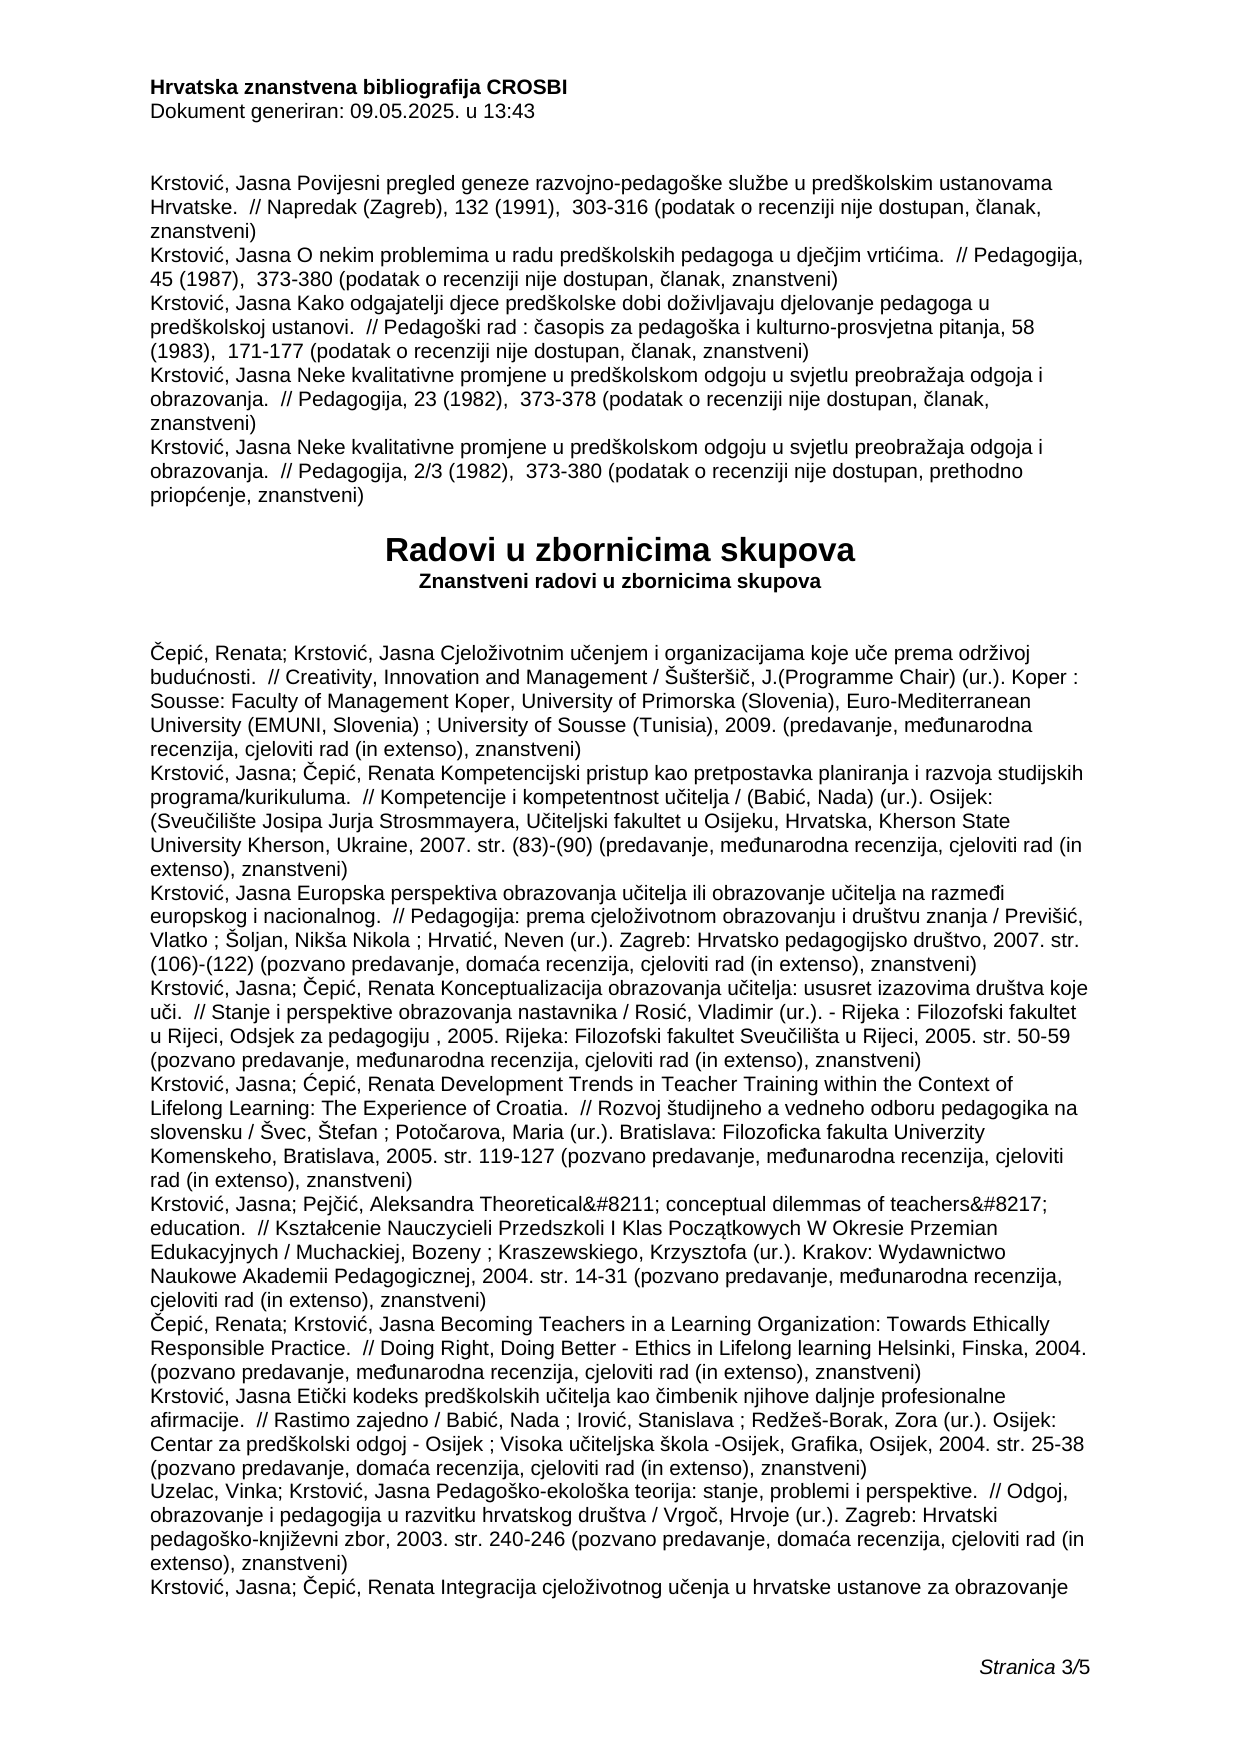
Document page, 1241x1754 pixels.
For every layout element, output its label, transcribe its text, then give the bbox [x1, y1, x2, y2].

text Krstović, Jasna [150, 880, 1090, 976]
text Krstović, Jasna; Pejčić, Aleksandra [150, 1192, 1090, 1312]
text Krstović, Jasna [150, 243, 1090, 291]
text Krstović, Jasna; Ćepić, Renata [150, 1072, 1090, 1192]
text Krstović, Jasna [150, 171, 1090, 243]
text Uzelac, Vinka; Krstović, Jasna [150, 1479, 1090, 1575]
text Krstović, Jasna; Čepić, Renata [150, 976, 1090, 1072]
text Krstović, Jasna [150, 363, 1090, 434]
text Krstović, Jasna [150, 1383, 1090, 1479]
text Čepić, Renata; Krstović, Jasna [150, 641, 1090, 761]
text Krstović, Jasna [150, 434, 1090, 506]
text Čepić, Renata; Krstović, Jasna [150, 1312, 1090, 1383]
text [150, 1575, 1090, 1599]
subtitle Radovi u zbornicima skupova [150, 530, 1090, 569]
text Krstović, Jasna [150, 291, 1090, 363]
text Krstović, Jasna; Čepić, Renata [150, 761, 1090, 880]
subtitle Znanstveni radovi u zbornicima skupova [150, 569, 1090, 593]
